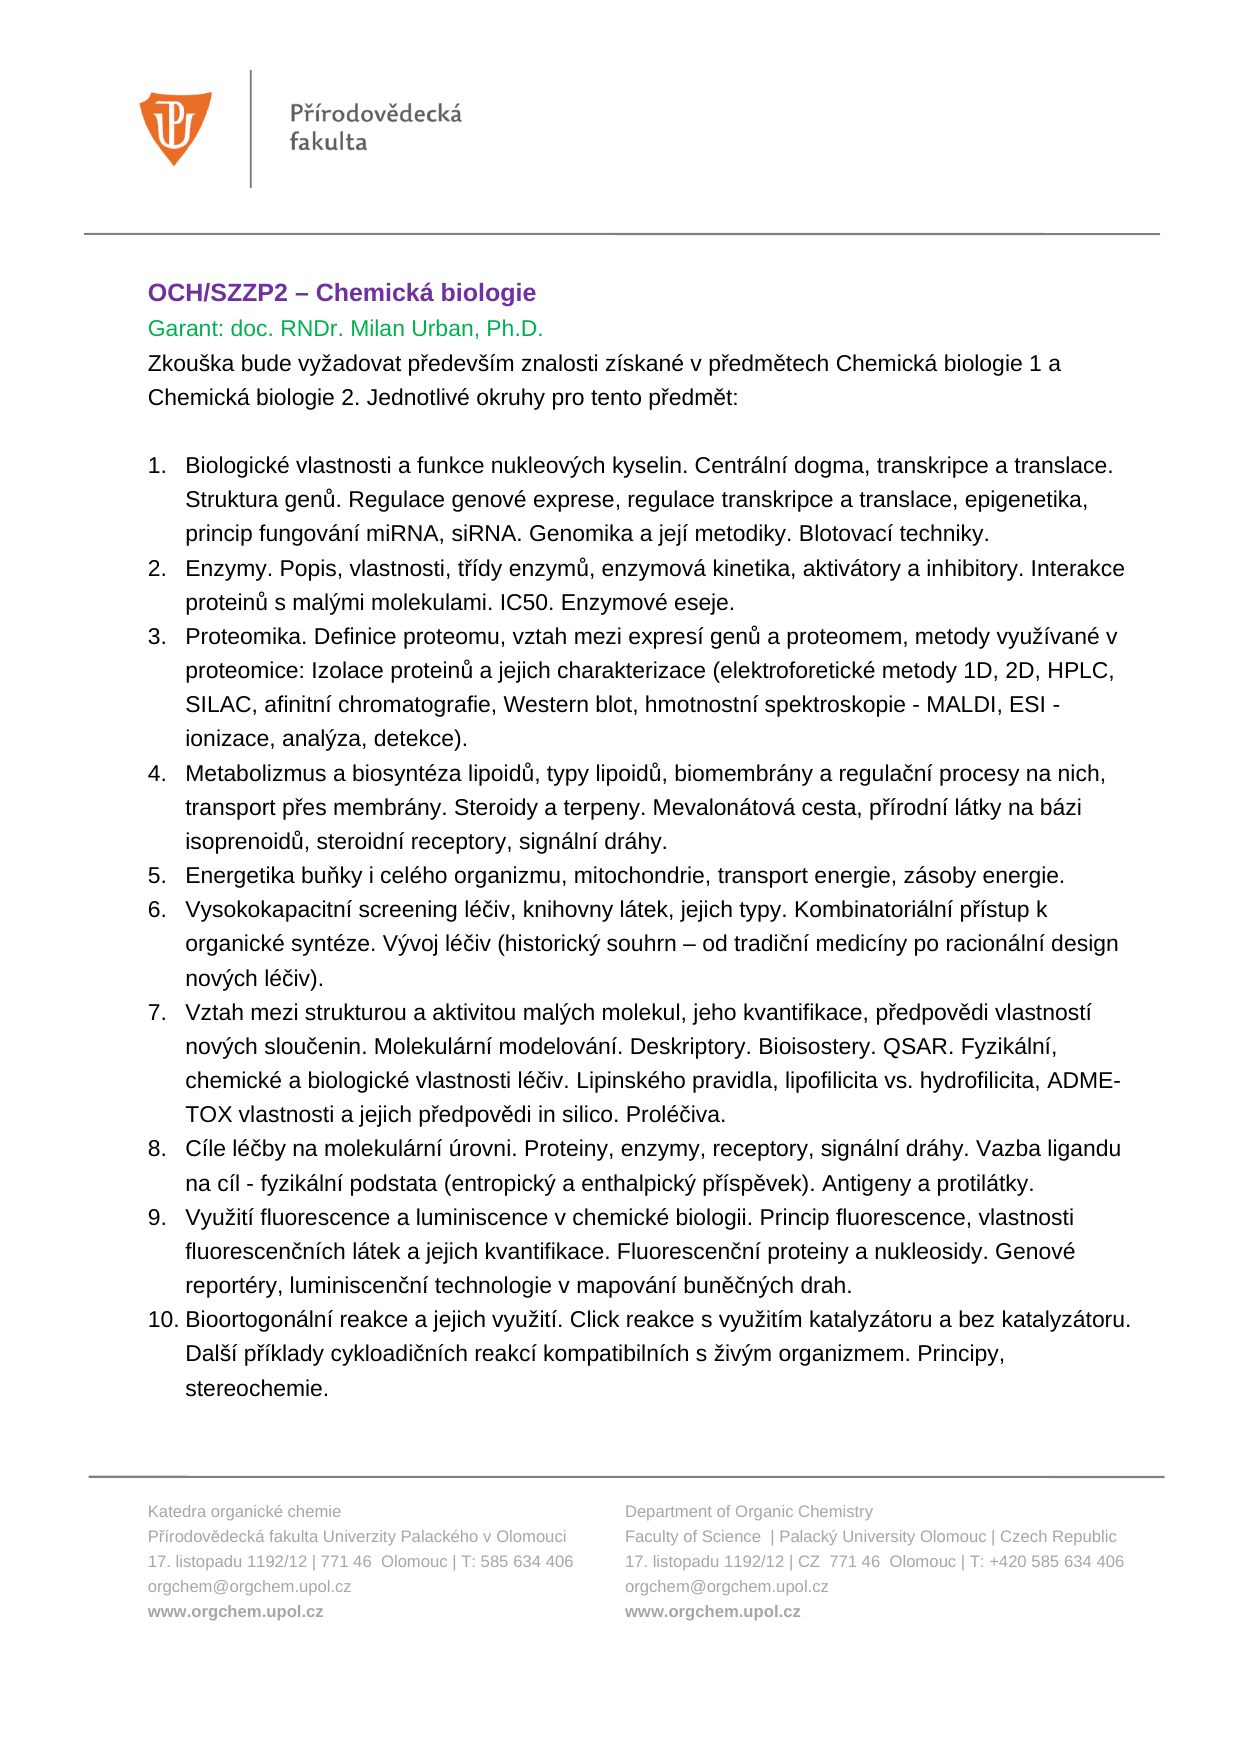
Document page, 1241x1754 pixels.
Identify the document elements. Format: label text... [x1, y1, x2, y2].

list Bioortogonální reakce a jejich využití. Click reakce s využitím katalyzátoru a bez katalyzátoru. Další příklady cykloadičních reakcí kompatibilních s živým organizmem. Principy, stereochemie. [148, 1306, 1152, 1401]
list Proteomika. Definice proteomu, vztah mezi expresí genů a proteomem, metody využívané v proteomice: Izolace proteinů a jejich charakterizace (elektroforetické metody 1D, 2D, HPLC, SILAC, afinitní chromatografie, Western blot, hmotnostní spektroskopie - MALDI, ESI - ionizace, analýza, detekce). [148, 623, 1152, 752]
list Cíle léčby na molekulární úrovni. Proteiny, enzymy, receptory, signální dráhy. Vazba ligandu na cíl - fyzikální podstata (entropický a enthalpický příspěvek). Antigeny a protilátky. [148, 1135, 1152, 1196]
list Enzymy. Popis, vlastnosti, třídy enzymů, enzymová kinetika, aktivátory a inhibitory. Interakce proteinů s malými molekulami. IC50. Enzymové eseje. [148, 554, 1152, 615]
picture [139, 70, 462, 188]
text Zkouška bude vyžadovat především znalosti získané v předmětech Chemická biologie 1 a Chemická biologie 2. Jednotlivé okruhy pro tento předmět: [148, 349, 1152, 410]
list Biologické vlastnosti a funkce nukleových kyselin. Centrální dogma, transkripce a translace. Struktura genů. Regulace genové exprese, regulace transkripce a translace, epigenetika, princip fungování miRNA, siRNA. Genomika a její metodiky. Blotovací techniky. [148, 452, 1152, 547]
list Metabolizmus a biosyntéza lipoidů, typy lipoidů, biomembrány a regulační procesy na nich, transport přes membrány. Steroidy a terpeny. Mevalonátová cesta, přírodní látky na bázi isoprenoidů, steroidní receptory, signální dráhy. [148, 759, 1152, 854]
text OCH/SZZP2 – Chemická biologie [148, 278, 1152, 307]
list Vztah mezi strukturou a aktivitou malých molekul, jeho kvantifikace, předpovědi vlastností nových sloučenin. Molekulární modelování. Deskriptory. Bioisostery. QSAR. Fyzikální, chemické a biologické vlastnosti léčiv. Lipinského pravidla, lipofilicita vs. hydrofilicita, ADME-TOX vlastnosti a jejich předpovědi in silico. Proléčiva. [148, 999, 1152, 1127]
list Energetika buňky i celého organizmu, mitochondrie, transport energie, zásoby energie. [148, 862, 1152, 888]
list Využití fluorescence a luminiscence v chemické biologii. Princip fluorescence, vlastnosti fluorescenčních látek a jejich kvantifikace. Fluorescenční proteiny a nukleosidy. Genové reportéry, luminiscenční technologie v mapování buněčných drah. [148, 1204, 1152, 1298]
text Garant: doc. RNDr. Milan Urban, Ph.D. [148, 315, 1152, 342]
list Vysokokapacitní screening léčiv, knihovny látek, jejich typy. Kombinatoriální přístup k organické syntéze. Vývoj léčiv (historický souhrn – od tradiční medicíny po racionální design nových léčiv). [148, 896, 1152, 991]
